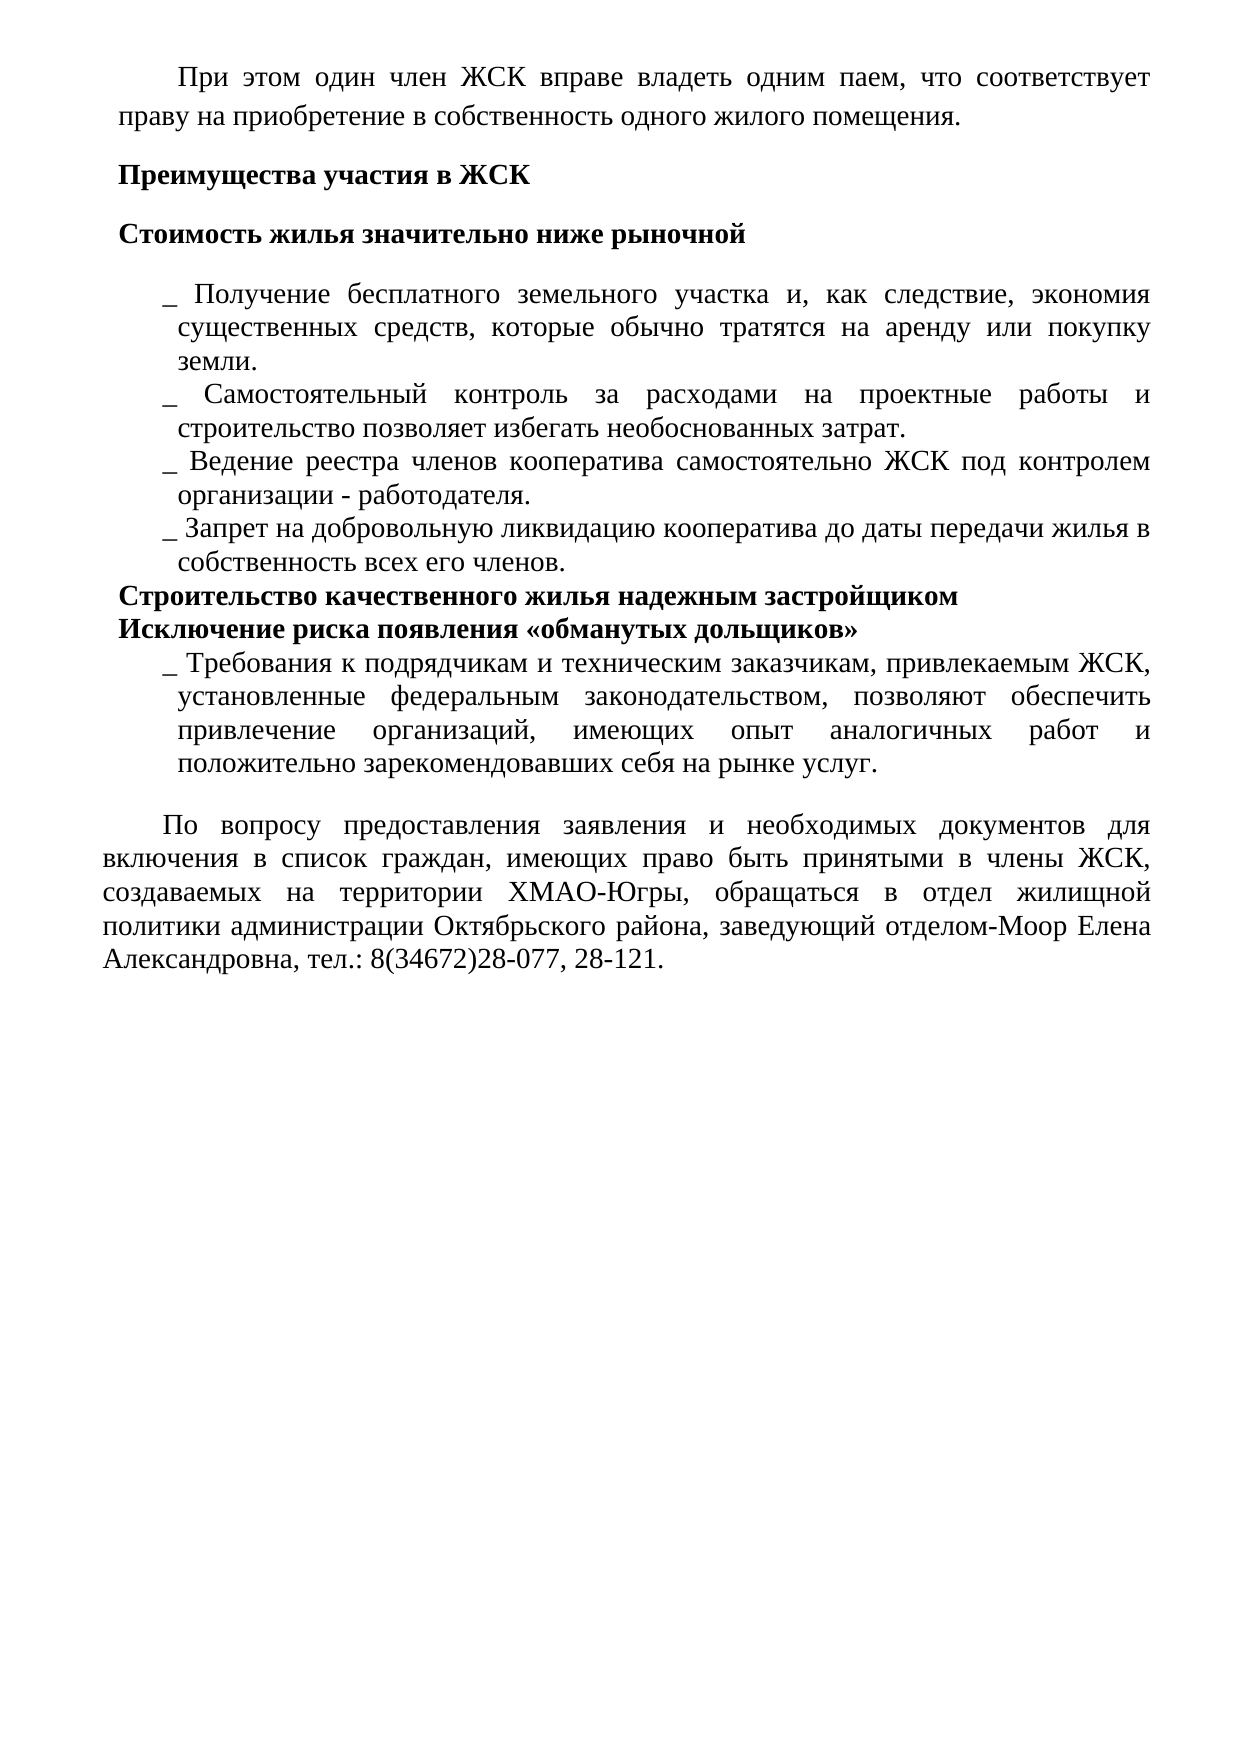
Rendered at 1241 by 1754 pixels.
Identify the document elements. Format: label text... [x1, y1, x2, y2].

text Строительство качественного жилья надежным застройщиком [118, 578, 1152, 611]
text _ Самостоятельный контроль за расходами на проектные работы и строительство позволяет избегать необоснованных затрат. [162, 376, 1152, 443]
text Стоимость жилья значительно ниже рыночной [118, 216, 1152, 250]
text При этом один член ЖСК вправе владеть одним паем, что соответствует праву на приобретение в собственность одного жилого помещения. [118, 59, 1152, 131]
text _ Ведение реестра членов кооператива самостоятельно ЖСК под контролем организации - работодателя. [162, 443, 1152, 511]
text Преимущества участия в ЖСК [103, 157, 1152, 191]
text _ Требования к подрядчикам и техническим заказчикам, привлекаемым ЖСК, установленные федеральным законодательством, позволяют обеспечить привлечение организаций, имеющих опыт аналогичных работ и положительно зарекомендовавших себя на рынке услуг. [162, 645, 1152, 779]
text _ Получение бесплатного земельного участка и, как следствие, экономия существенных средств, которые обычно тратятся на аренду или покупку земли. [162, 276, 1152, 376]
text _ Запрет на добровольную ликвидацию кооператива до даты передачи жилья в собственность всех его членов. [162, 511, 1152, 578]
text По вопросу предоставления заявления и необходимых документов для включения в список граждан, имеющих право быть принятыми в члены ЖСК, создаваемых на территории ХМАО-Югры, обращаться в отдел жилищной политики администрации Октябрьского района, заведующий отделом-Моор Елена Александровна, тел.: 8(34672)28-077, 28-121. [102, 807, 1152, 975]
text Исключение риска появления «обманутых дольщиков» [118, 611, 1152, 645]
